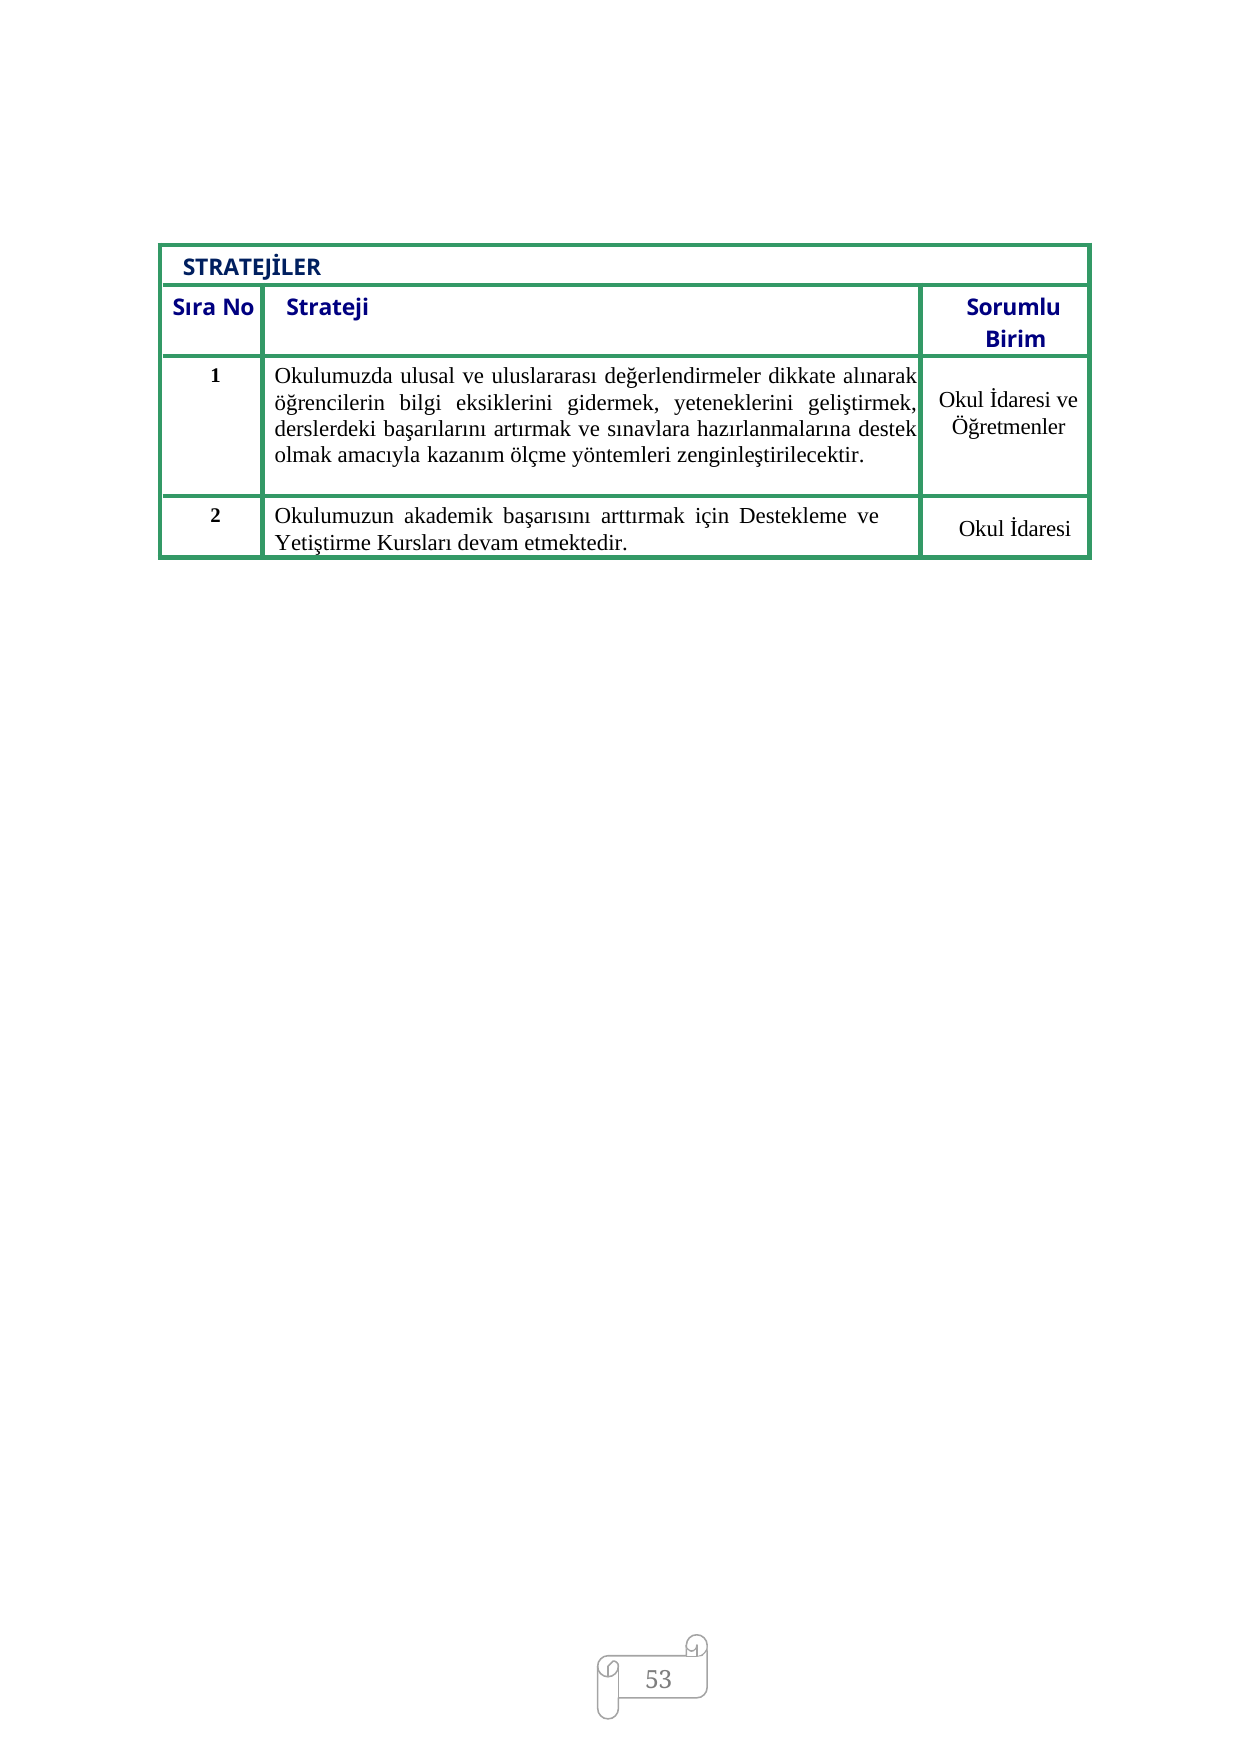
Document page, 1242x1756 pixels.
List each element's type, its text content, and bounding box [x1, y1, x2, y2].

table_cell Sorumlu Birim [923, 287, 1087, 354]
table_cell 1 [162, 355, 260, 494]
table_cell Okulumuzda ulusal ve uluslararası değerlendirmeler dikkate alınarak öğrencilerin bilgi eksiklerini gidermek, yeteneklerini geliştirmek, derslerdeki başarılarını artırmak ve sınavlara hazırlanmalarına destek olmak amacıyla kazanım ölçme yöntemleri zenginleştirilecektir. [265, 358, 918, 494]
picture [685, 1644, 708, 1657]
table_cell Strateji [265, 287, 918, 354]
table_cell Okul İdaresi ve Öğretmenler [923, 358, 1087, 494]
table_header STRATEJİLER [162, 247, 1087, 282]
table_cell Sıra No [162, 284, 260, 354]
table_cell Okul İdaresi [923, 498, 1087, 555]
table_cell 2 [162, 495, 260, 555]
table_cell Okulumuzun akademik başarısını arttırmak için Destekleme ve Yetiştirme Kursları devam etmektedir. [265, 498, 918, 555]
